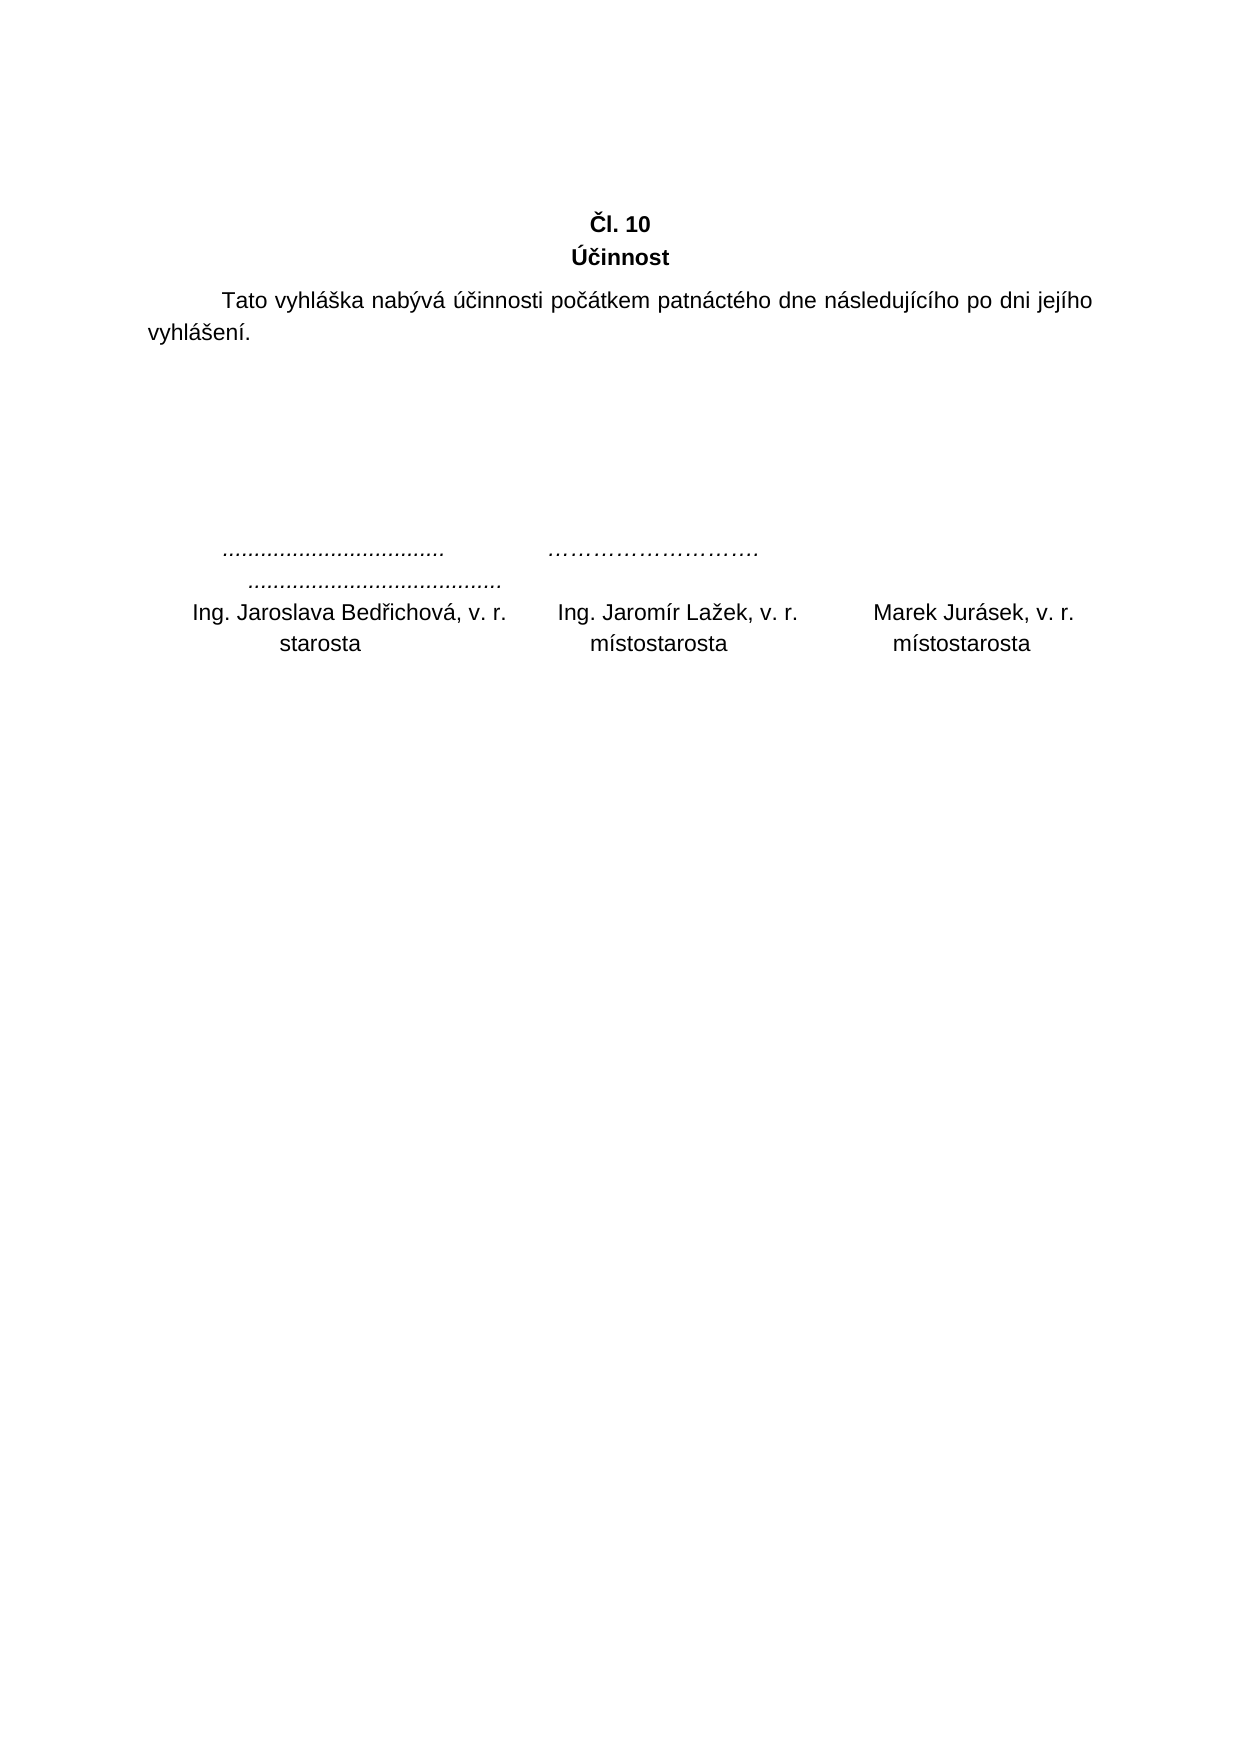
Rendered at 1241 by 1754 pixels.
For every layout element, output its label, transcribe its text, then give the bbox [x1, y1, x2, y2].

text ................................... ………………………. ........................................ [148, 535, 1093, 593]
text Čl. 10 [148, 211, 1093, 238]
text Ing. Jaroslava Bedřichová, v. r. Ing. Jaromír Lažek, v. r. Marek Jurásek, v. r. [148, 598, 1093, 625]
text Účinnost [148, 244, 1093, 270]
text Tato vyhláška nabývá účinnosti počátkem patnáctého dne následujícího po dni jejího vyhlášení. [148, 287, 1093, 345]
text starosta místostarosta místostarosta [148, 630, 1093, 656]
